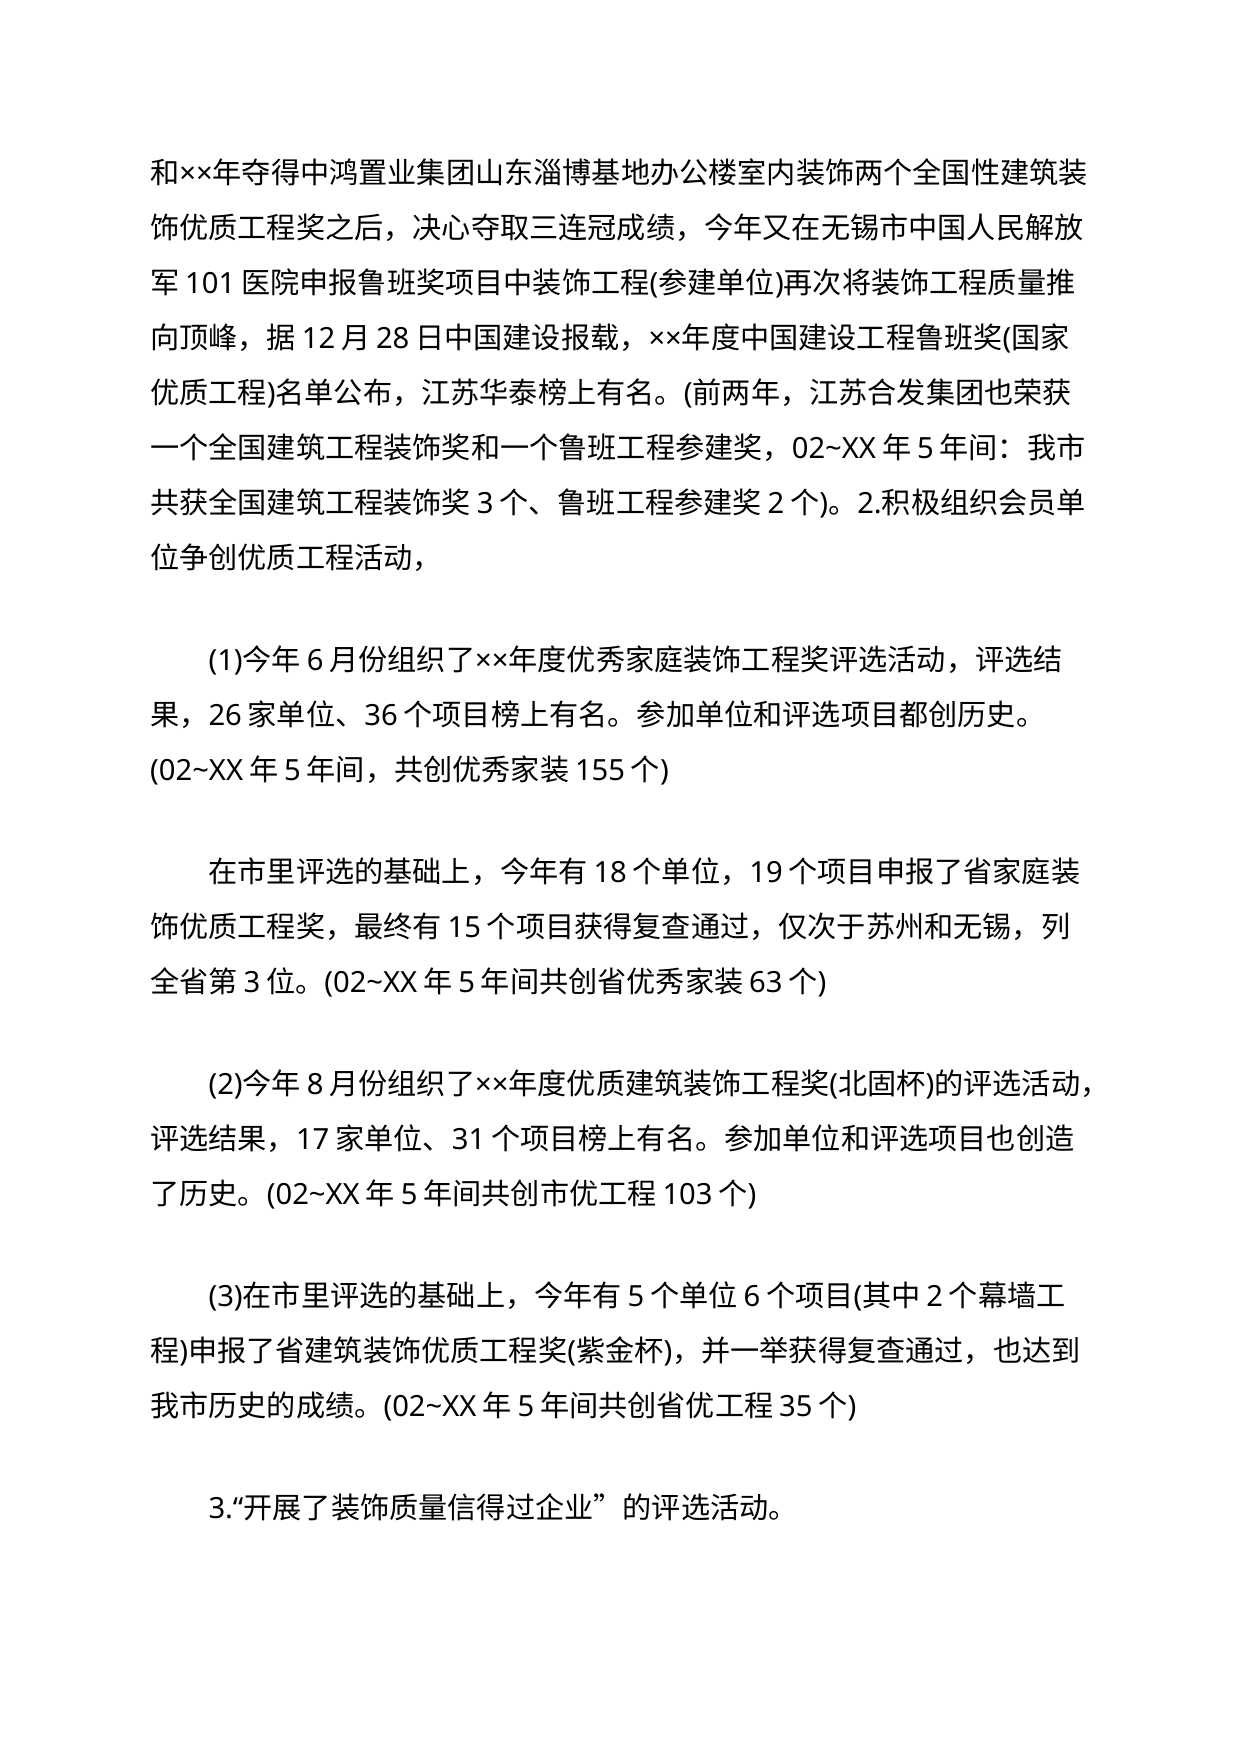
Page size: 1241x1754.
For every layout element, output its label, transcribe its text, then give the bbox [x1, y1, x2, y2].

text (2)今年8月份组织了××年度优质建筑装饰工程奖(北固杯)的评选活动，评选结果，17家单位、31个项目榜上有名。参加单位和评选项目也创造了历史。(02~XX年5年间共创市优工程103个) [150, 1061, 1090, 1213]
text 3.“开展了装饰质量信得过企业”的评选活动。 [150, 1484, 1090, 1527]
text (3)在市里评选的基础上，今年有5个单位6个项目(其中2个幕墙工程)申报了省建筑装饰优质工程奖(紫金杯)，并一举获得复查通过，也达到我市历史的成绩。(02~XX年5年间共创省优工程35个) [150, 1273, 1090, 1425]
text 在市里评选的基础上，今年有18个单位，19个项目申报了省家庭装饰优质工程奖，最终有15个项目获得复查通过，仅次于苏州和无锡，列全省第3位。(02~XX年5年间共创省优秀家装63个) [150, 849, 1090, 1001]
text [150, 150, 1090, 577]
text (1)今年6月份组织了××年度优秀家庭装饰工程奖评选活动，评选结果，26家单位、36个项目榜上有名。参加单位和评选项目都创历史。(02~XX年5年间，共创优秀家装155个) [150, 637, 1090, 789]
